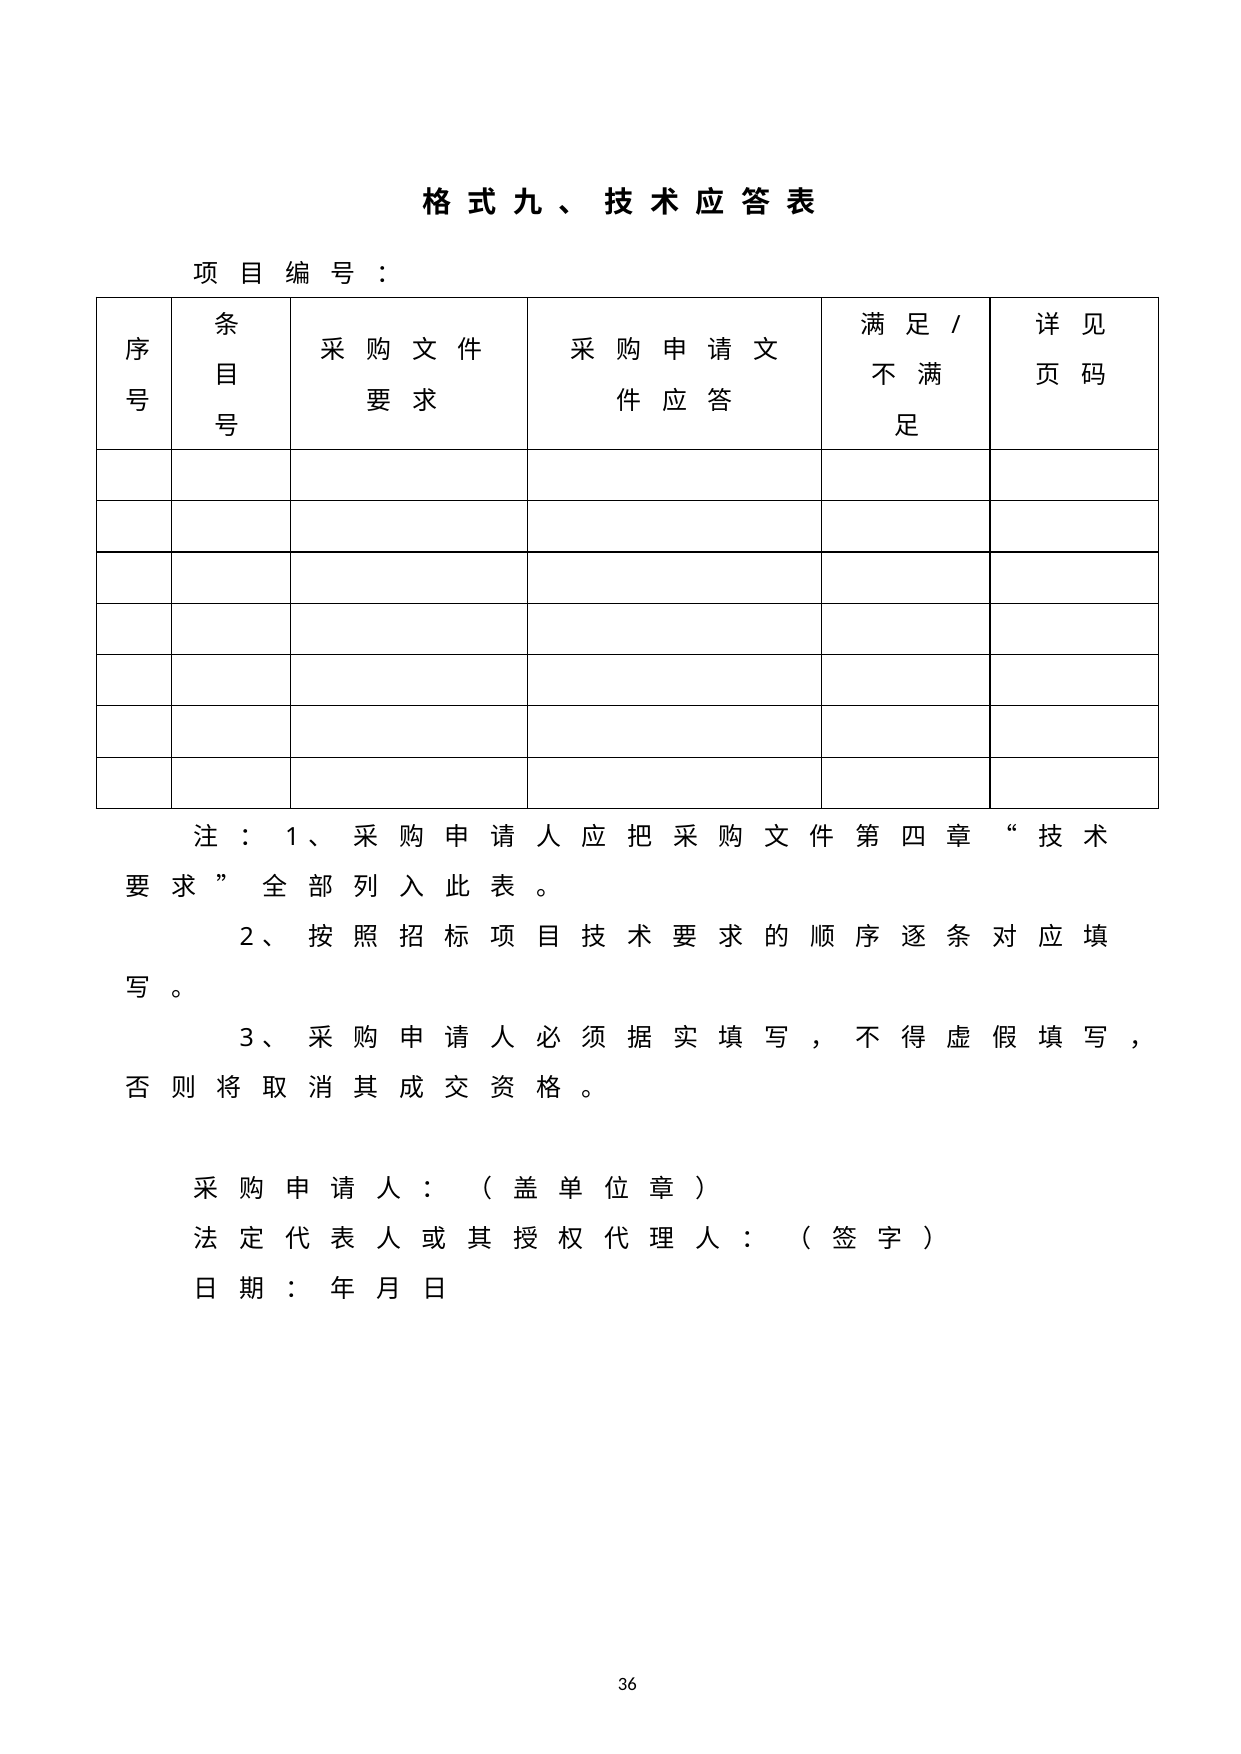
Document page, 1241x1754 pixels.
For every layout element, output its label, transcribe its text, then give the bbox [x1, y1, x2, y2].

table_cell [991, 450, 1158, 500]
table_cell [97, 450, 171, 500]
table_cell [991, 501, 1158, 551]
table_cell [991, 553, 1158, 603]
table_header 采购申请文件应答 [528, 298, 821, 449]
table_header 序号 [97, 298, 171, 449]
table_cell [528, 450, 821, 500]
table_cell [97, 604, 171, 654]
text 2、按照招标项目技术要求的顺序逐条对应填写。 [125, 910, 1129, 1010]
table_header 满足/不满足 [822, 298, 989, 449]
table_cell [172, 450, 290, 500]
text 3、采购申请人必须据实填写，不得虚假填写，否则将取消其成交资格。 [125, 1010, 1129, 1111]
table_cell [822, 501, 989, 551]
table_cell [528, 706, 821, 757]
table_cell [991, 758, 1158, 808]
text 日期：年月日 [125, 1262, 1129, 1312]
table_cell [291, 706, 527, 757]
table_cell [172, 501, 290, 551]
table_cell [528, 501, 821, 551]
table_cell [528, 553, 821, 603]
table_header 详见页码 [991, 298, 1158, 449]
table_cell [172, 553, 290, 603]
table_cell [291, 604, 527, 654]
table_cell [822, 655, 989, 705]
table_cell [97, 758, 171, 808]
table_cell [991, 604, 1158, 654]
table_cell [291, 450, 527, 500]
text 项目编号： [125, 246, 1129, 297]
table_cell [822, 604, 989, 654]
table_cell [528, 655, 821, 705]
text 注：1、采购申请人应把采购文件第四章“技术要求”全部列入此表。 [125, 809, 1129, 910]
table_cell [172, 655, 290, 705]
table_cell [172, 604, 290, 654]
table_cell [97, 553, 171, 603]
table_header 条目号 [172, 298, 290, 449]
table_cell [97, 706, 171, 757]
table_cell [822, 553, 989, 603]
table_cell [991, 655, 1158, 705]
table_cell [528, 758, 821, 808]
table_header 采购文件要求 [291, 298, 527, 449]
table_cell [528, 604, 821, 654]
table_cell [991, 706, 1158, 757]
table_cell [291, 758, 527, 808]
table_cell [97, 655, 171, 705]
text 格式九、技术应答表 [125, 175, 1129, 225]
text 法定代表人或其授权代理人：（签字） [125, 1212, 1129, 1262]
text 采购申请人：（盖单位章） [125, 1161, 1129, 1212]
table_cell [172, 758, 290, 808]
table_cell [822, 706, 989, 757]
table_cell [291, 655, 527, 705]
table_cell [822, 758, 989, 808]
table_cell [291, 553, 527, 603]
table_cell [822, 450, 989, 500]
table_cell [291, 501, 527, 551]
table_cell [172, 706, 290, 757]
table_cell [97, 501, 171, 551]
